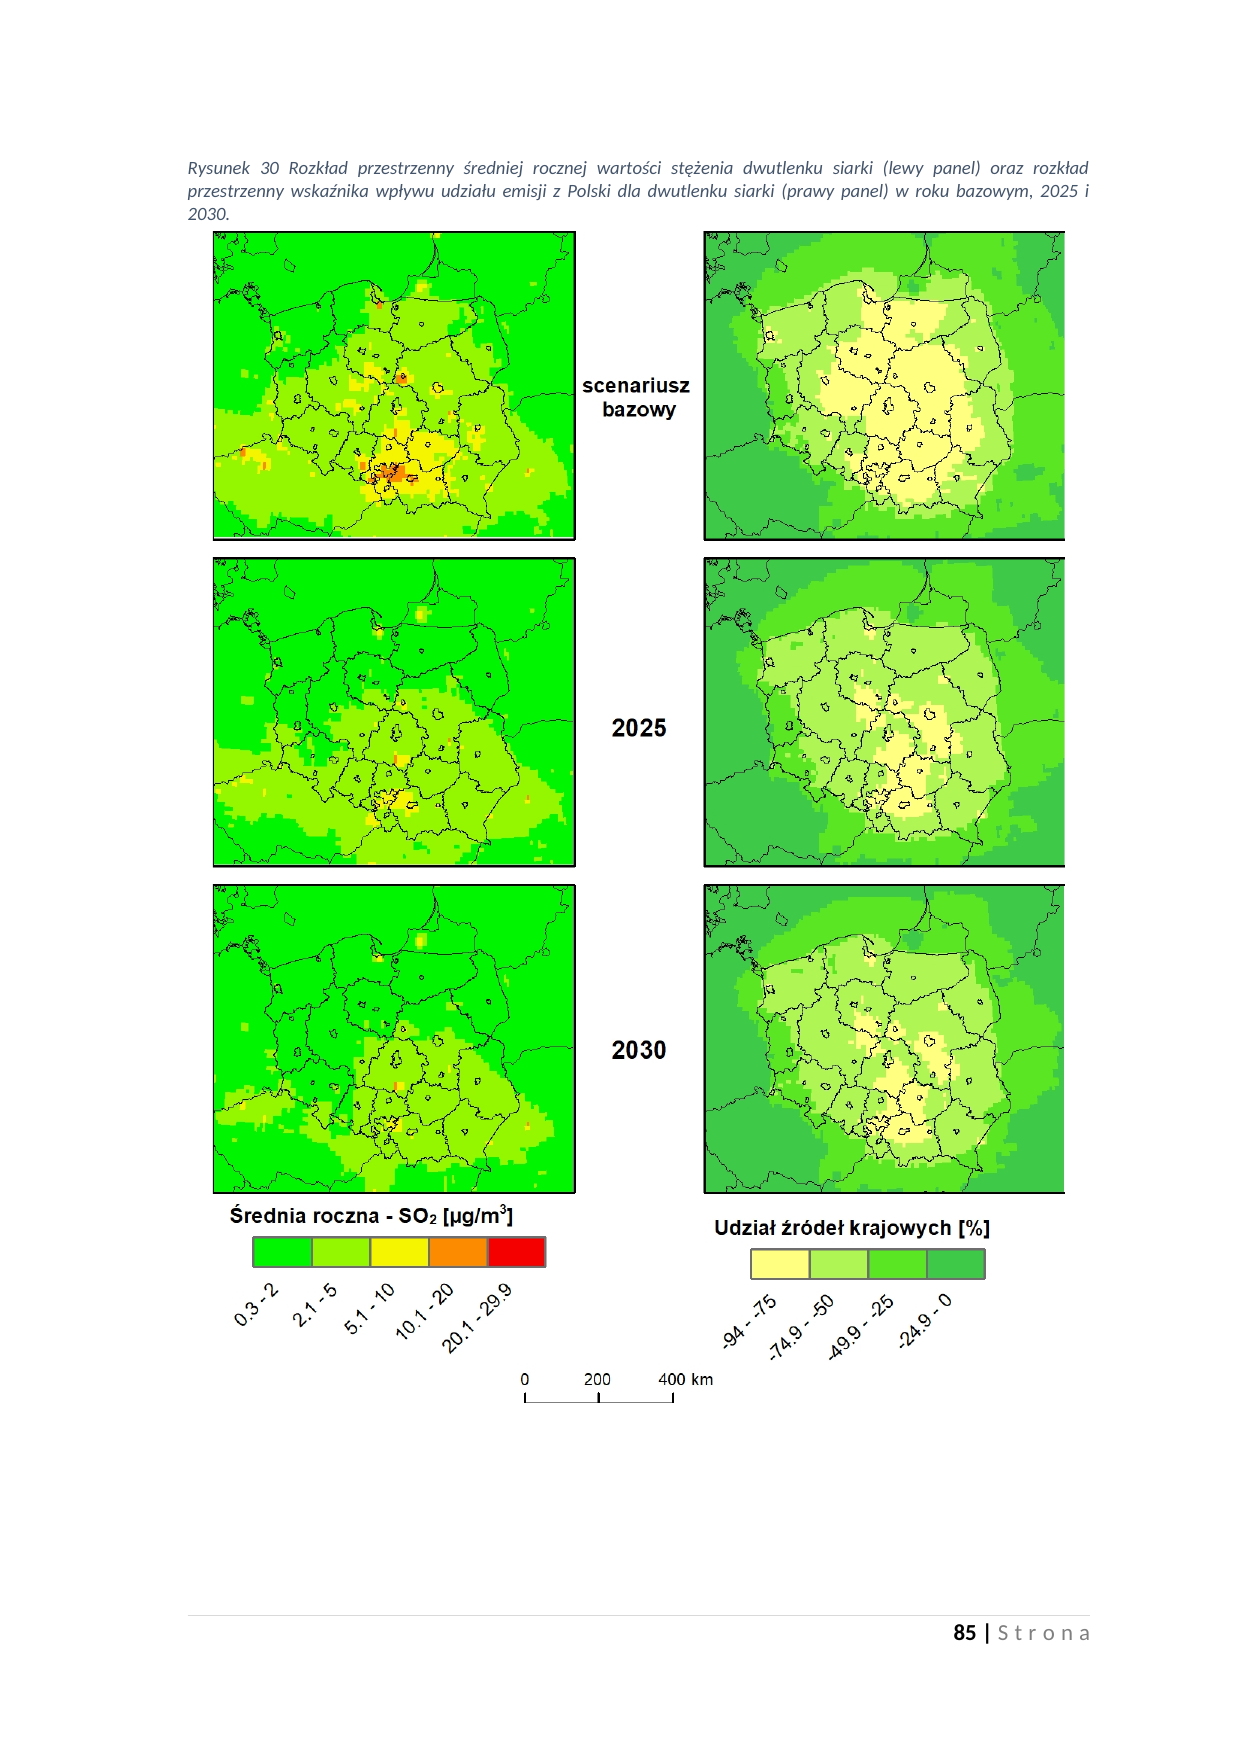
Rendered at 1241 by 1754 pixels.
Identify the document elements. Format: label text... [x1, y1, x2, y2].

picture [212, 231, 1065, 1403]
text Rysunek 30 Rozkład przestrzenny średniej rocznej wartości stężenia dwutlenku siarki (lewy panel) oraz rozkład przestrzenny wskaźnika wpływu udziału emisji z Polski dla dwutlenku siarki (prawy panel) w roku bazowym, 2025 i 2030. [187, 156, 1090, 225]
